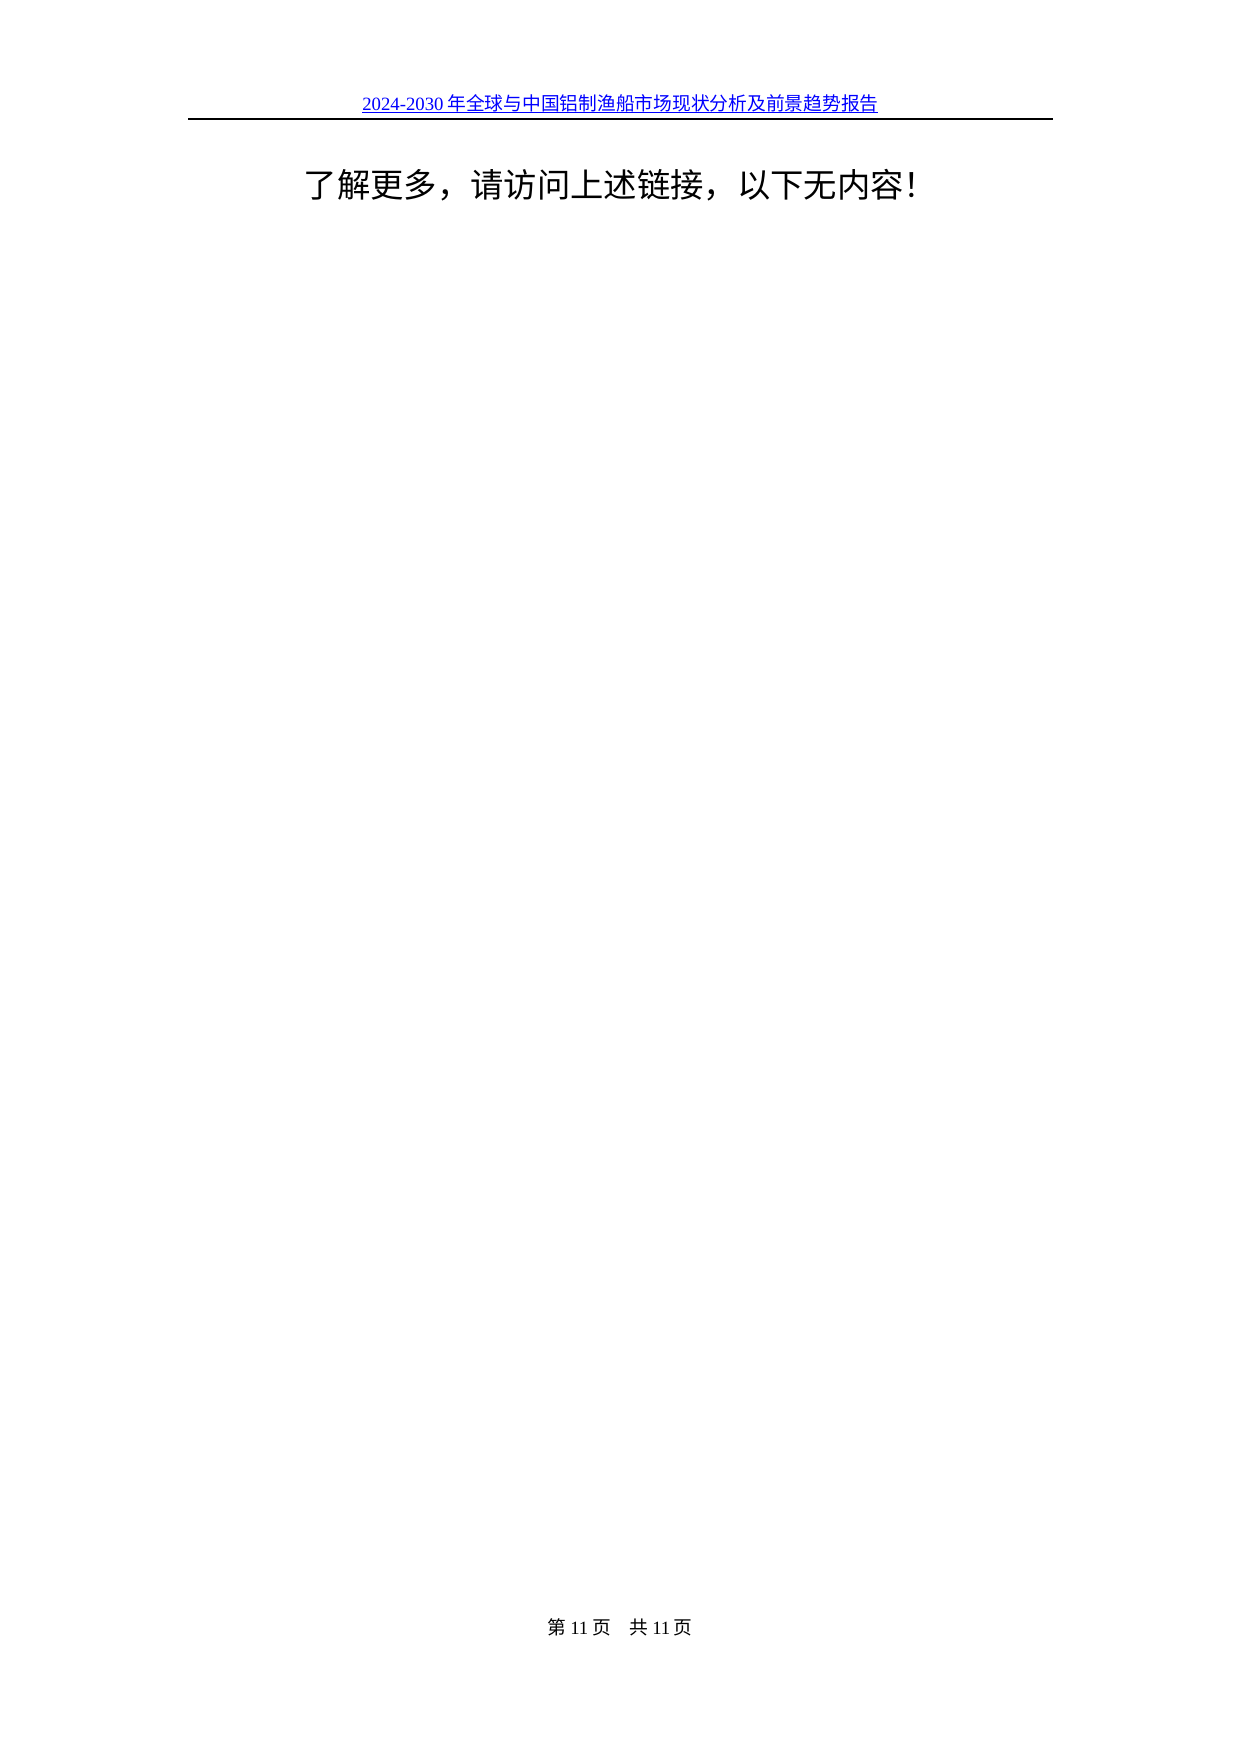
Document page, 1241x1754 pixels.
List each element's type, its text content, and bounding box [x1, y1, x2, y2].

title 了解更多，请访问上述链接，以下无内容！ [187, 150, 1053, 215]
